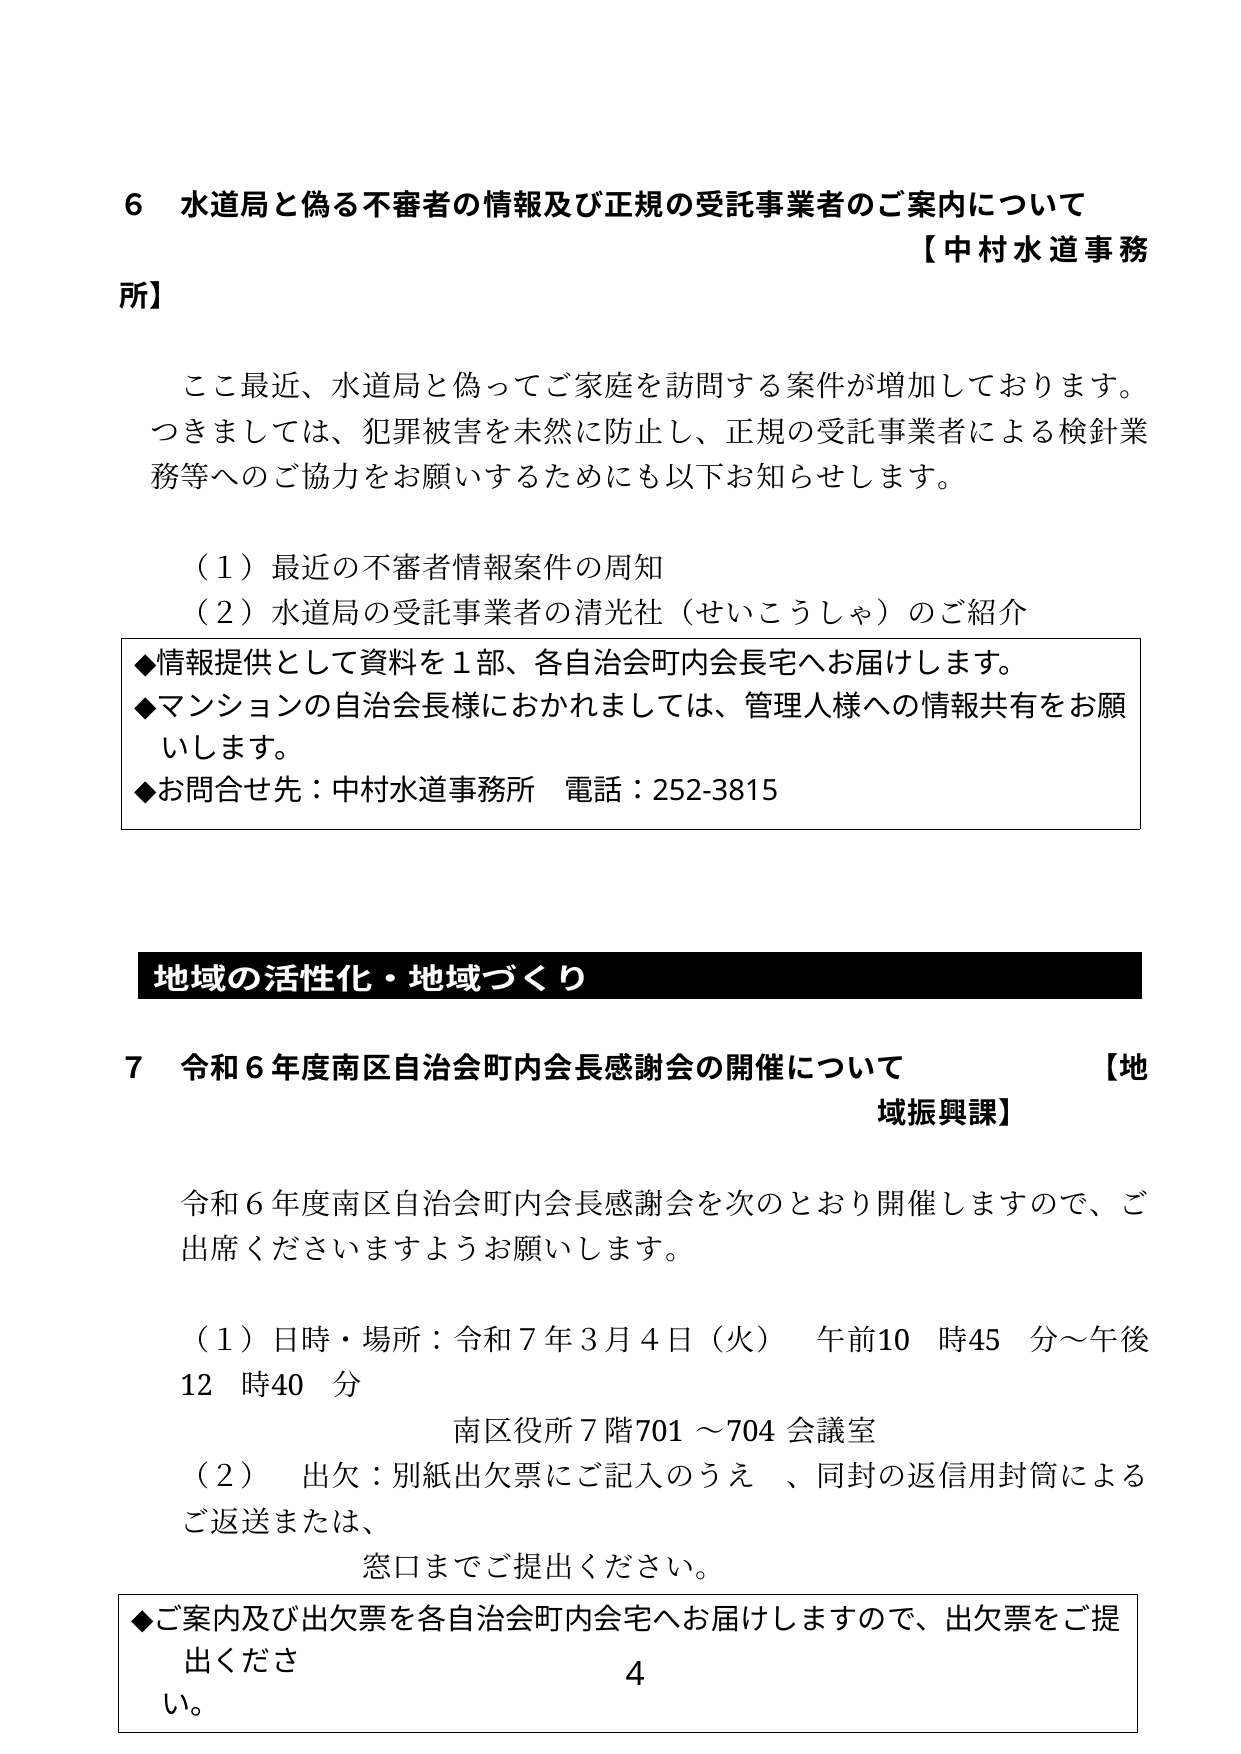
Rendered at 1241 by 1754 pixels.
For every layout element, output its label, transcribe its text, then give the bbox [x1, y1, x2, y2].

text 南区役所７階701～704会議室 [150, 1406, 1150, 1451]
text ７ 令和６年度南区自治会町内会長感謝会の開催について 【地域振興課】 [119, 1043, 1150, 1133]
text （１）日時・場所：令和７年３月４日（火） 午前10時45分～午後12時40分 [150, 1315, 1150, 1406]
text 令和６年度南区自治会町内会長感謝会を次のとおり開催しますので、ご出席くださいますようお願いします。 [150, 1179, 1150, 1270]
text ここ最近、水道局と偽ってご家庭を訪問する案件が増加しております。 [119, 361, 1150, 407]
text （２）水道局の受託事業者の清光社（せいこうしゃ）のご紹介 [119, 588, 1150, 634]
text 窓口までご提出ください。 [150, 1542, 1150, 1588]
text 【中村水道事務所】 [119, 225, 1150, 316]
text （１）最近の不審者情報案件の周知 [119, 543, 1150, 588]
text （２） 出欠：別紙出欠票にご記入のうえ、同封の返信用封筒によるご返送または、 [150, 1451, 1150, 1542]
text ６ 水道局と偽る不審者の情報及び正規の受託事業者のご案内について [119, 180, 1150, 225]
text つきましては、犯罪被害を未然に防止し、正規の受託事業者による検針業務等へのご協力をお願いするためにも以下お知らせします。 [149, 407, 1150, 498]
